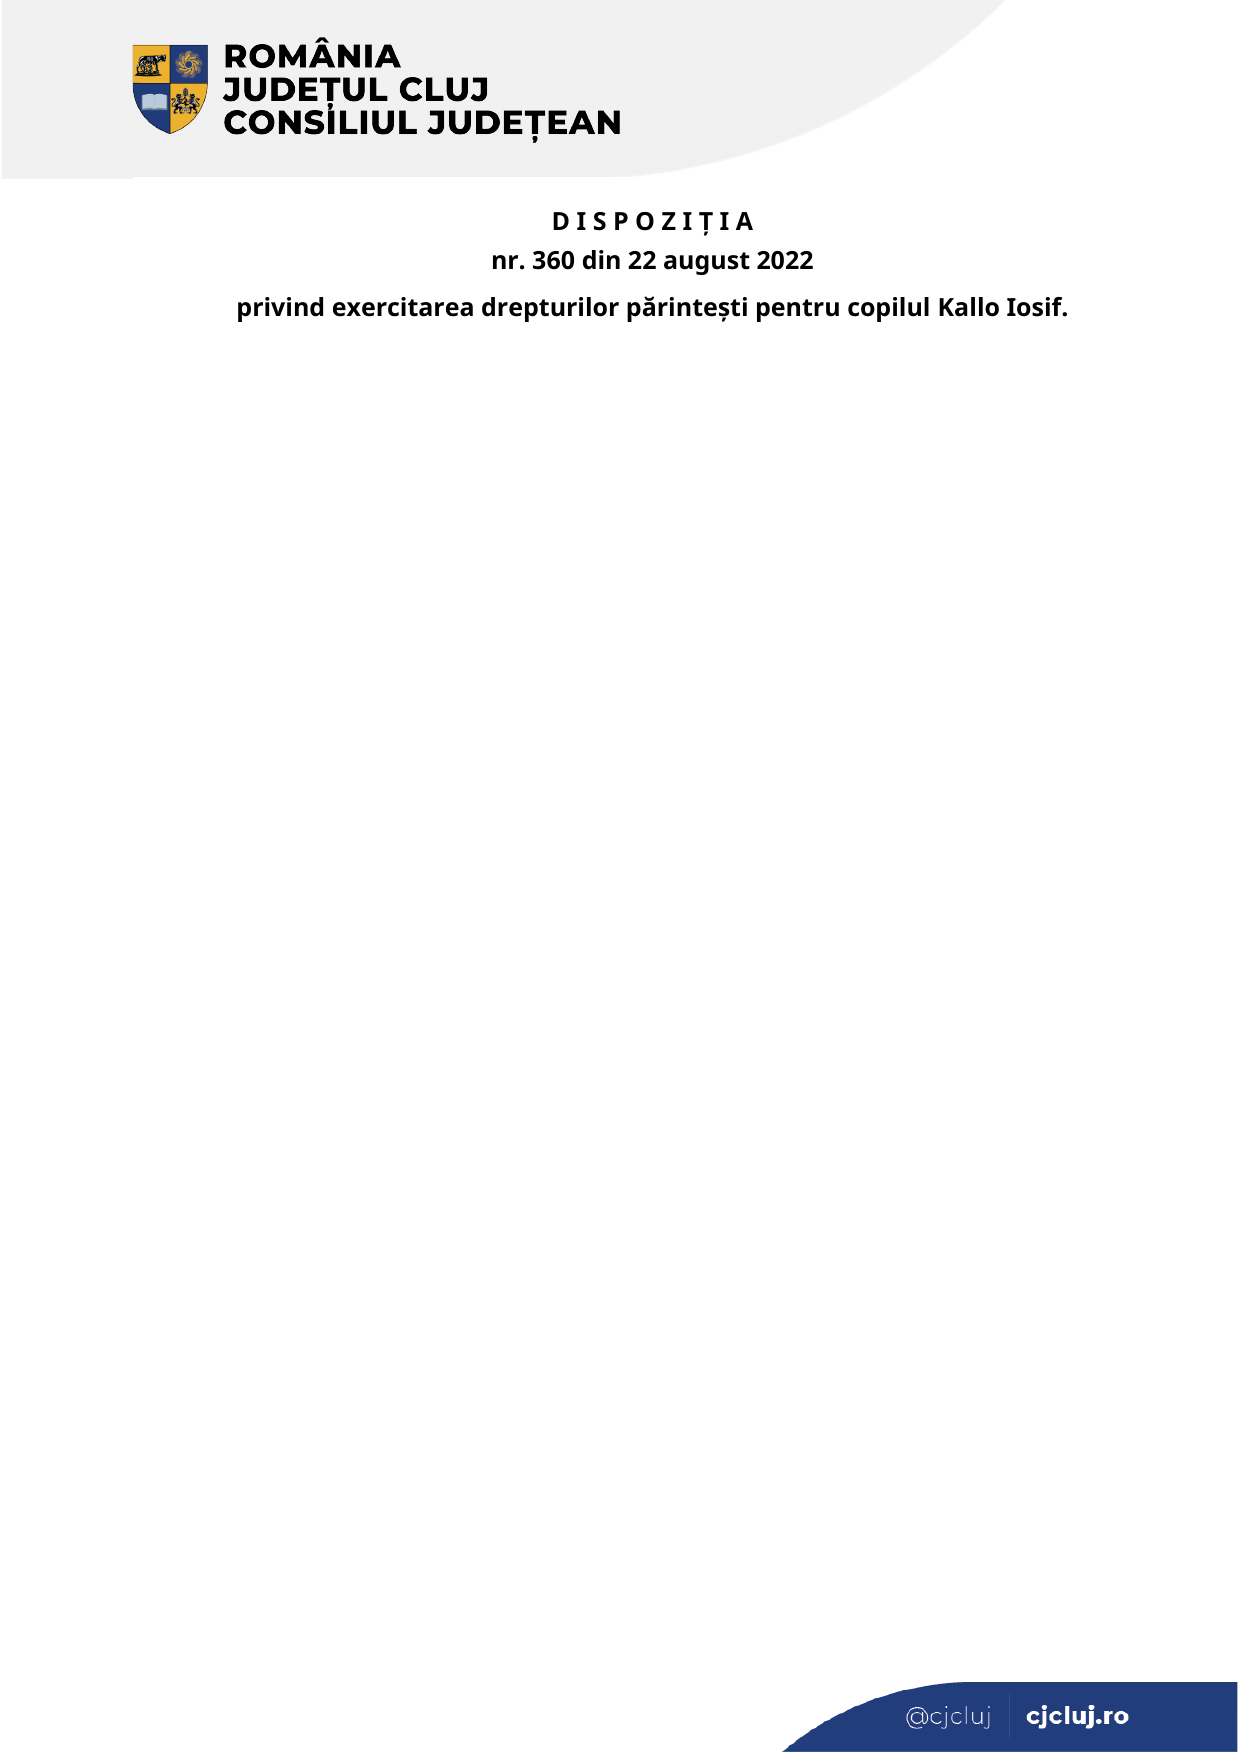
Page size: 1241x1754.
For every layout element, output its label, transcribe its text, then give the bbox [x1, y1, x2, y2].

picture [132, 37, 620, 143]
picture [781, 1682, 1238, 1752]
text privind exercitarea drepturilor părintești pentru copilul Kallo Iosif. [133, 290, 1172, 324]
subtitle nr. 360 din 22 august 2022 [133, 242, 1172, 276]
text D I S P O Z I Ţ I A [133, 203, 1172, 237]
